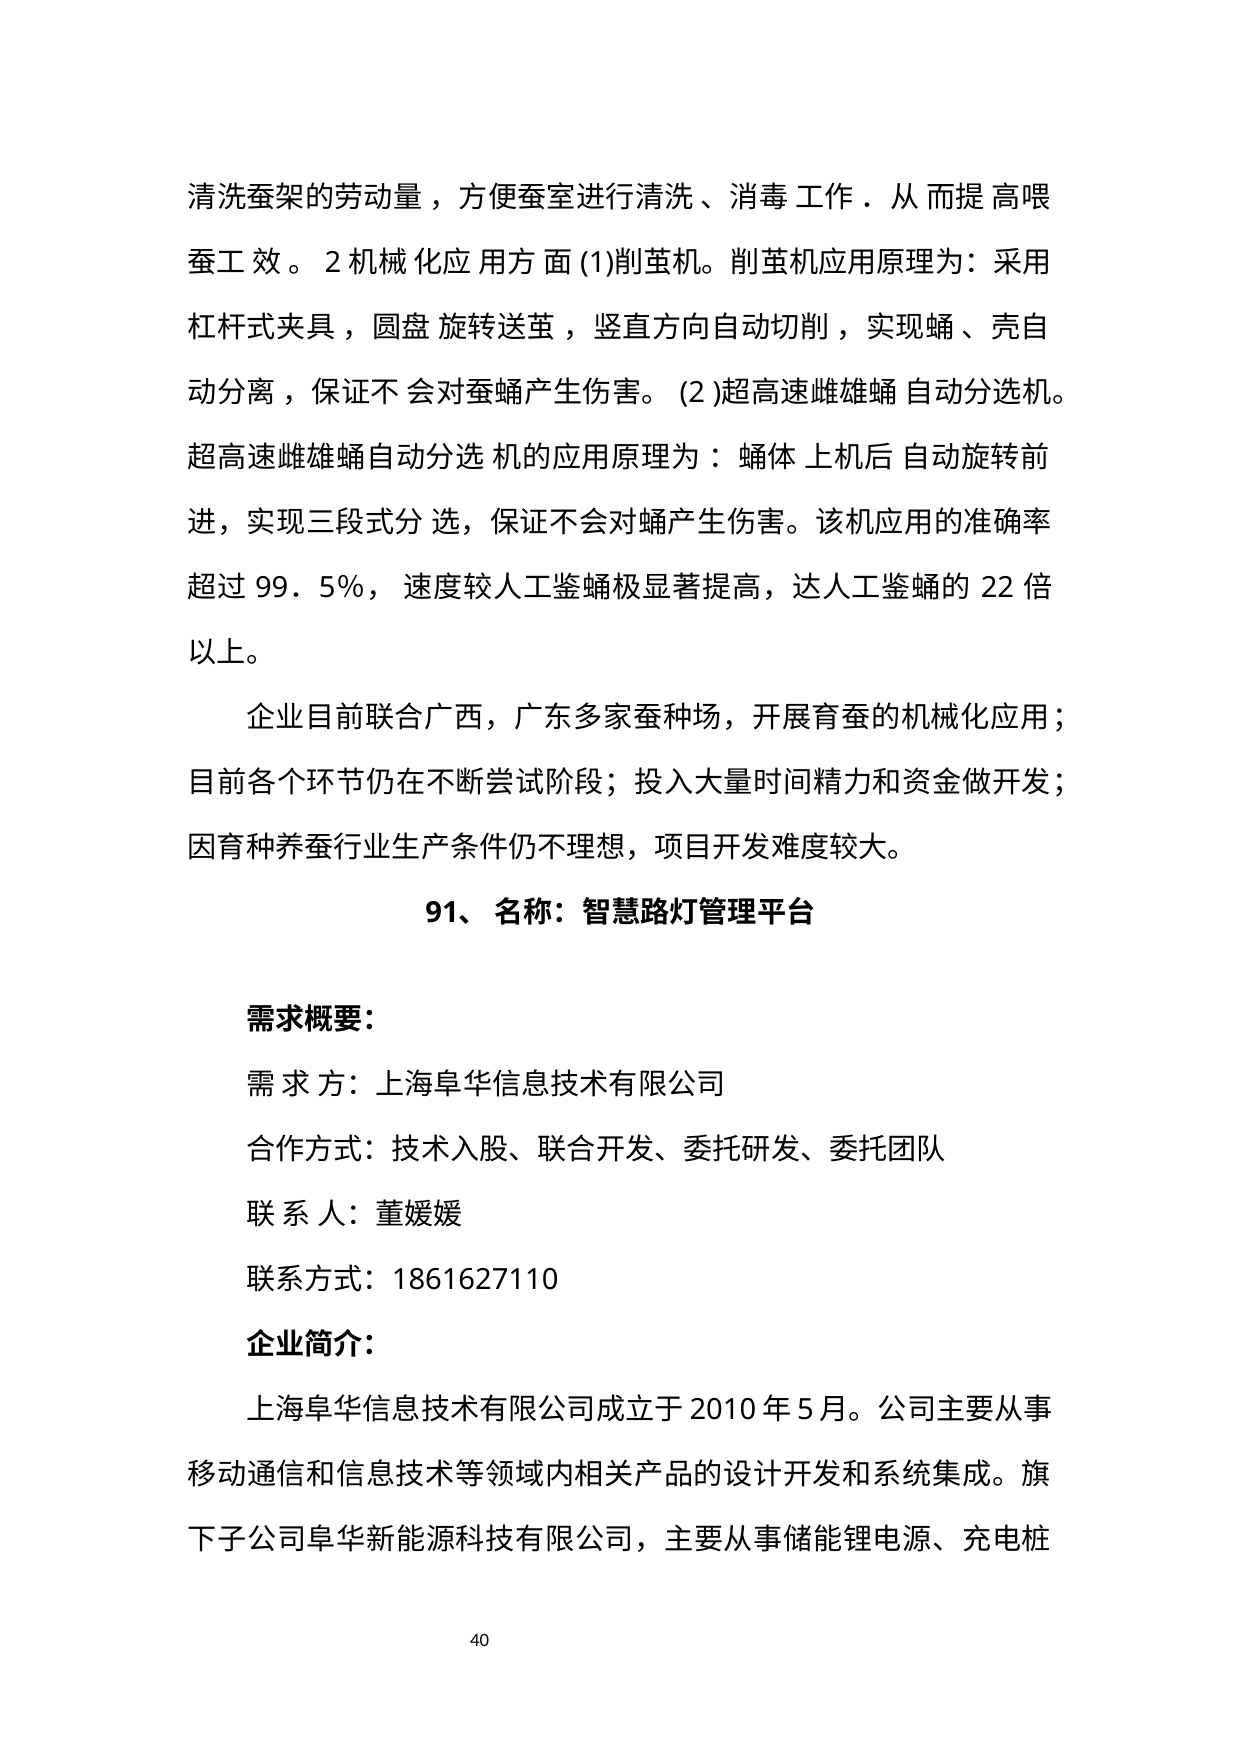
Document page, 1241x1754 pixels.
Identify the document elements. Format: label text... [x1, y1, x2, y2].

text 企业目前联合广西，广东多家蚕种场，开展育蚕的机械化应用；目前各个环节仍在不断尝试阶段；投入大量时间精力和资金做开发；因育种养蚕行业生产条件仍不理想，项目开发难度较大。 [187, 682, 1053, 877]
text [187, 1374, 1053, 1569]
list 名称：智慧路灯管理平台 [187, 877, 1053, 942]
text 联 系 人：董媛媛 [187, 1179, 1053, 1244]
text 合作方式：技术入股、联合开发、委托研发、委托团队 [187, 1114, 1053, 1179]
text 联系方式：1861627110 [187, 1244, 1053, 1309]
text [187, 162, 1053, 682]
text 需 求 方：上海阜华信息技术有限公司 [187, 1049, 1053, 1114]
text 需求概要： [187, 984, 1053, 1049]
text 企业简介： [187, 1309, 1053, 1374]
